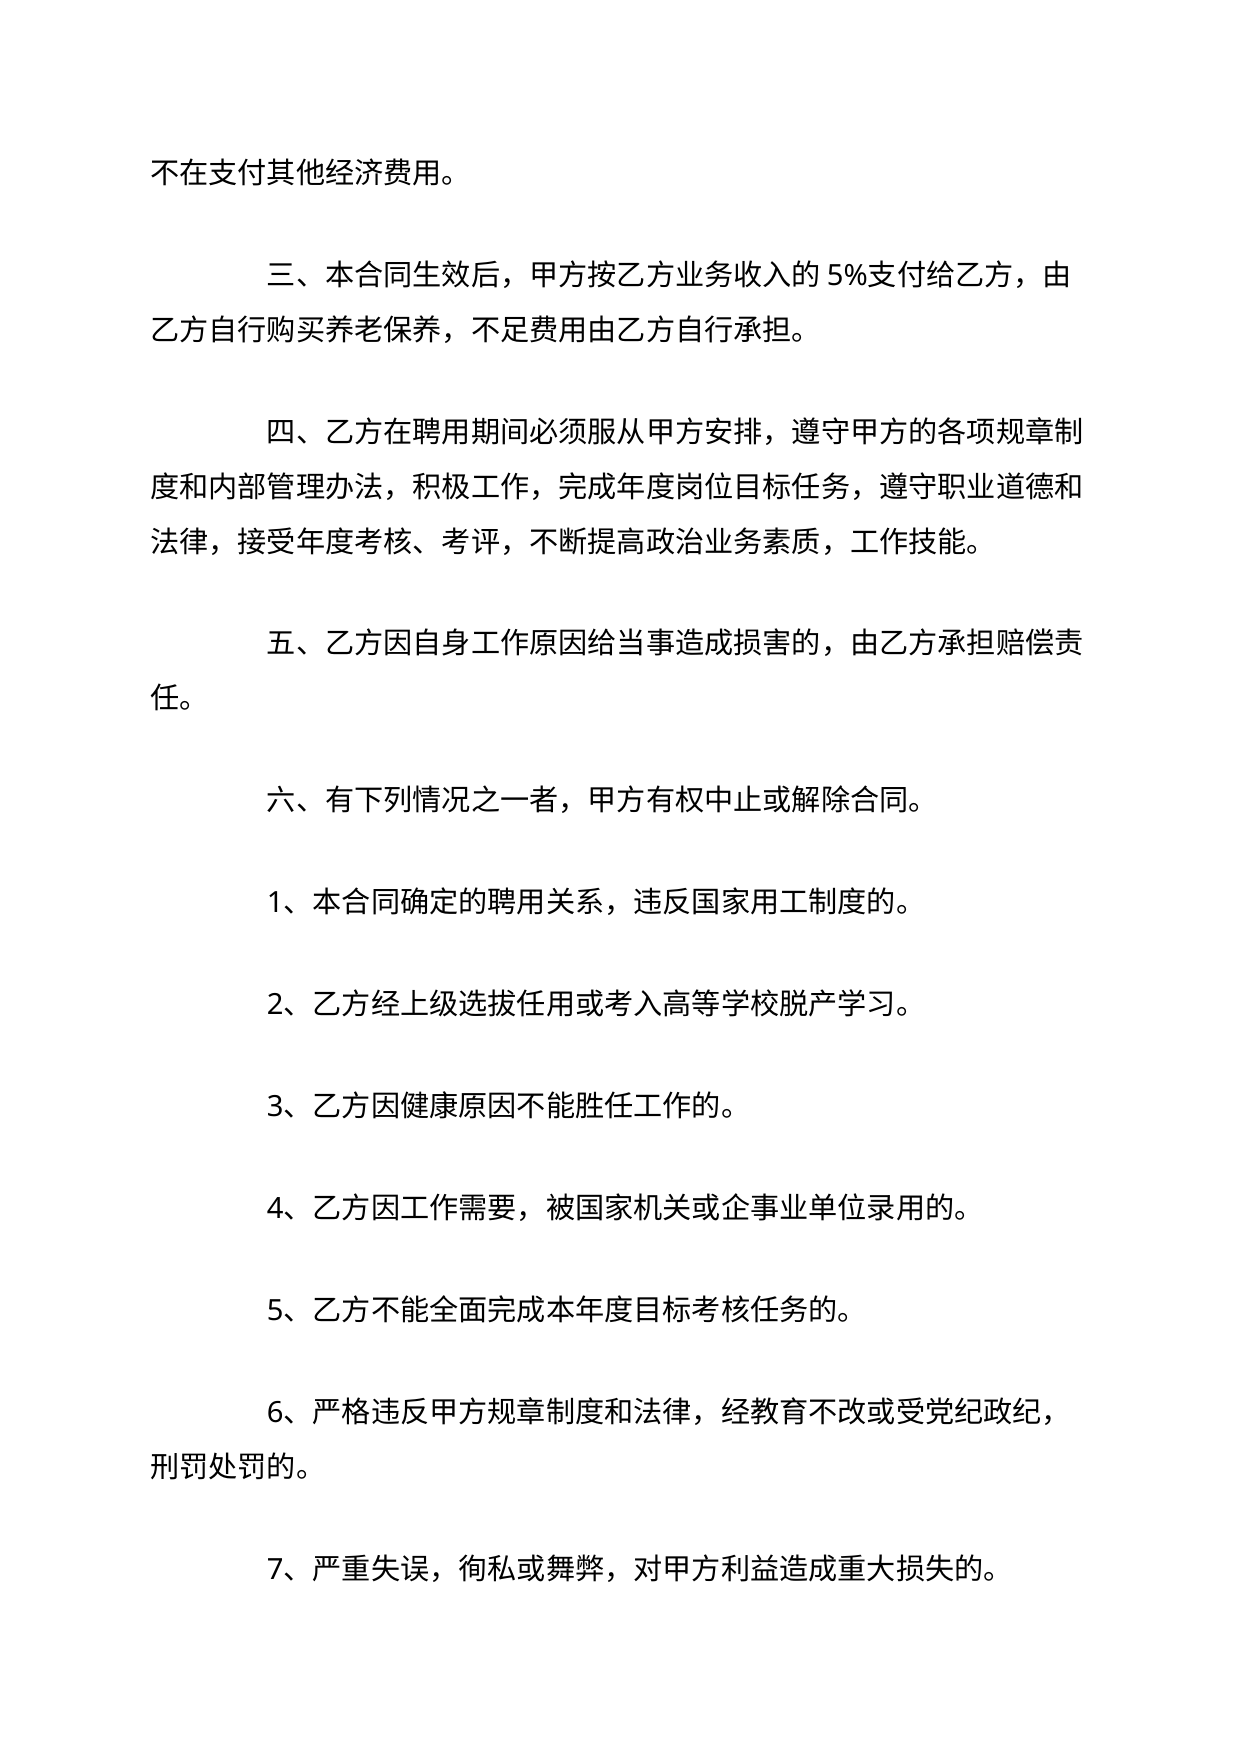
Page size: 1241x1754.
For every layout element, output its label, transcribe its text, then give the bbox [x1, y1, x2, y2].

text 6、严格违反甲方规章制度和法律，经教育不改或受党纪政纪，刑罚处罚的。 [150, 1388, 1090, 1486]
text 三、本合同生效后，甲方按乙方业务收入的5%支付给乙方，由乙方自行购买养老保养，不足费用由乙方自行承担。 [150, 252, 1090, 349]
text 4、乙方因工作需要，被国家机关或企事业单位录用的。 [150, 1184, 1090, 1227]
text 3、乙方因健康原因不能胜任工作的。 [150, 1082, 1090, 1125]
text 1、本合同确定的聘用关系，违反国家用工制度的。 [150, 878, 1090, 921]
text 四、乙方在聘用期间必须服从甲方安排，遵守甲方的各项规章制度和内部管理办法，积极工作，完成年度岗位目标任务，遵守职业道德和法律，接受年度考核、考评，不断提高政治业务素质，工作技能。 [150, 408, 1090, 561]
text 2、乙方经上级选拔任用或考入高等学校脱产学习。 [150, 981, 1090, 1023]
text 五、乙方因自身工作原因给当事造成损害的，由乙方承担赔偿责任。 [150, 620, 1090, 717]
text 六、有下列情况之一者，甲方有权中止或解除合同。 [150, 777, 1090, 819]
text 5、乙方不能全面完成本年度目标考核任务的。 [150, 1286, 1090, 1329]
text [150, 150, 1090, 192]
text 7、严重失误，徇私或舞弊，对甲方利益造成重大损失的。 [150, 1545, 1090, 1588]
